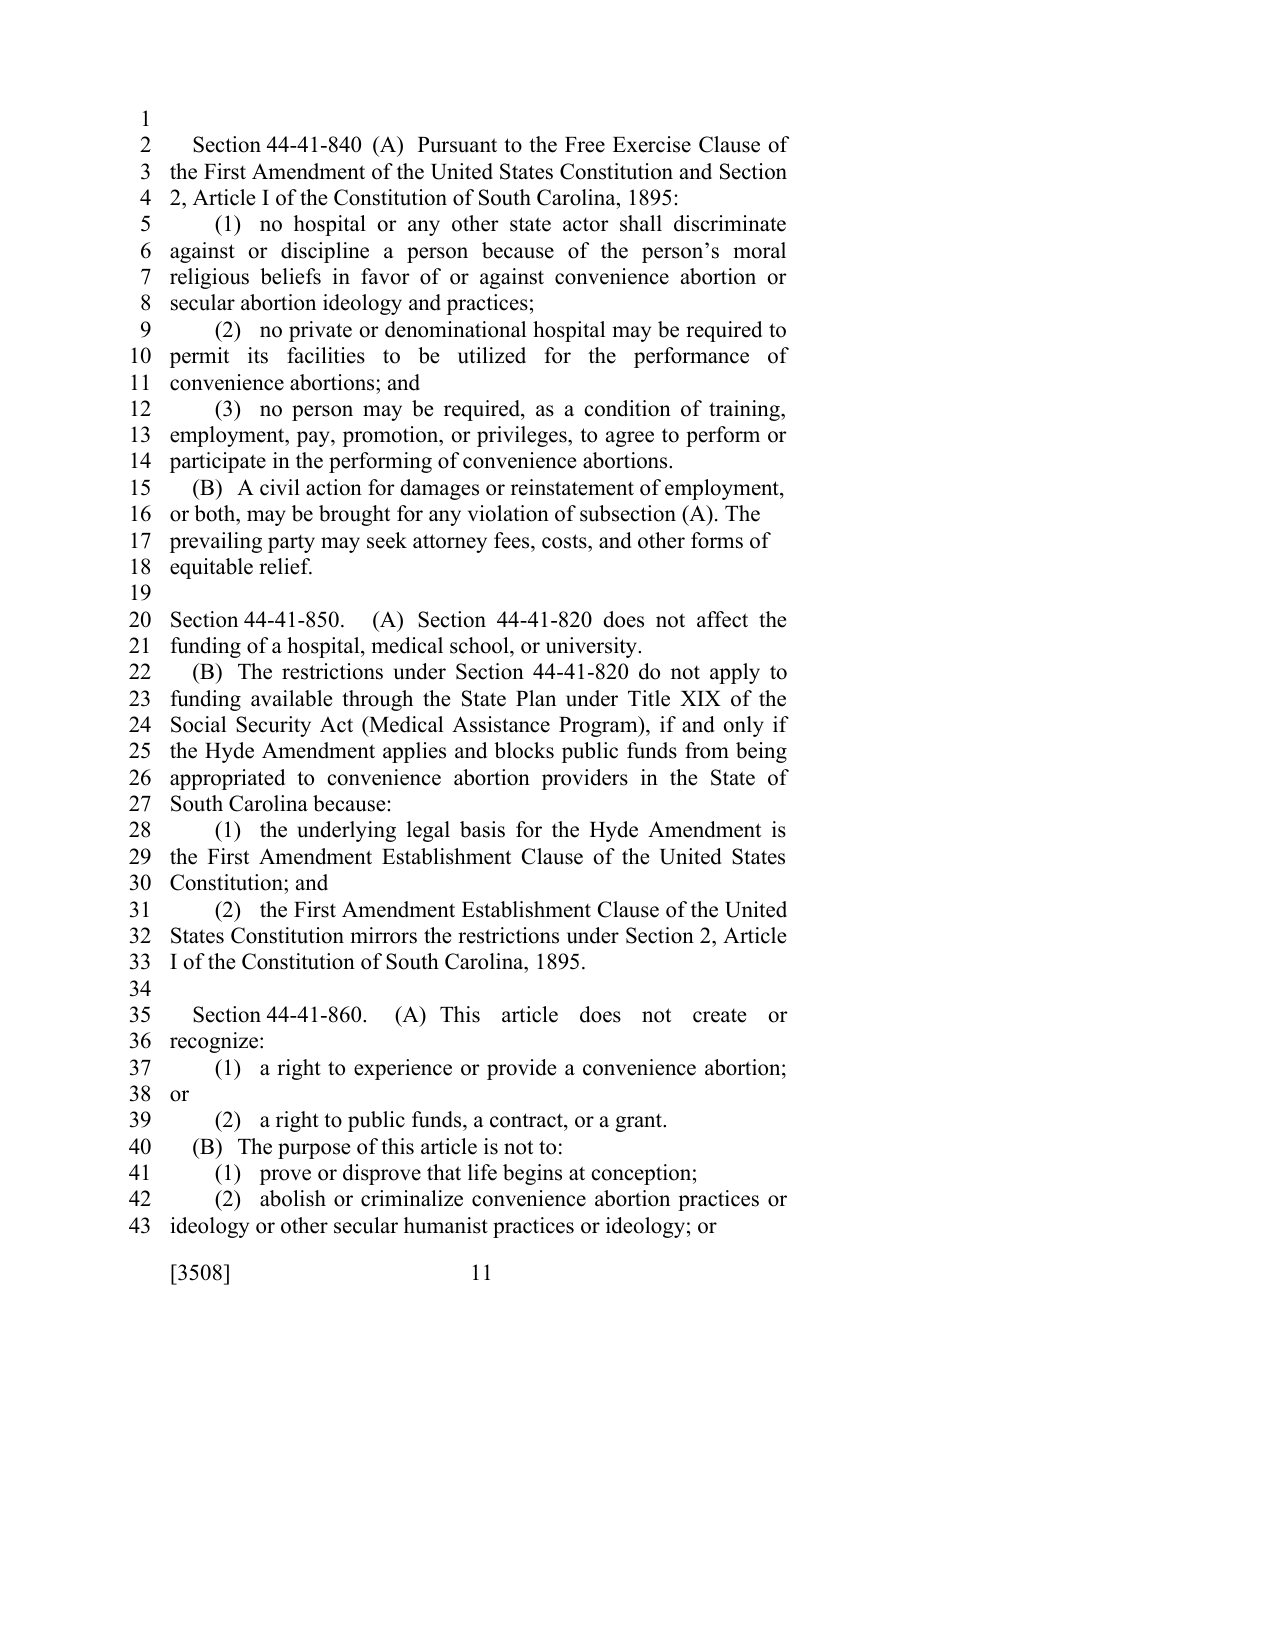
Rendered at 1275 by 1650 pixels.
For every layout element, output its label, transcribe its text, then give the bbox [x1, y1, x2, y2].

text Section 44-41-860. (A) This article does not create or recognize: [169, 1001, 787, 1054]
text (1) no hospital or any other state actor shall discriminate against or discipline a person because of the person’s moral religious beliefs in favor of or against convenience abortion or secular abortion ideology and practices; [169, 210, 787, 316]
text (1) a right to experience or provide a convenience abortion; or [169, 1054, 787, 1106]
text (2) no private or denominational hospital may be required to permit its facilities to be utilized for the performance of convenience abortions; and [169, 316, 787, 395]
text (2) a right to public funds, a contract, or a grant. [169, 1106, 787, 1133]
text (3) no person may be required, as a condition of training, employment, pay, promotion, or privileges, to agree to perform or participate in the performing of convenience abortions. [169, 395, 787, 474]
text Section 44-41-850. (A) Section 44-41-820 does not affect the funding of a hospital, medical school, or university. [169, 606, 787, 658]
text (2) the First Amendment Establishment Clause of the United States Constitution mirrors the restrictions under Section 2, Article I of the Constitution of South Carolina, 1895. [169, 896, 787, 975]
text (B) The purpose of this article is not to: [169, 1133, 787, 1159]
text (B) The restrictions under Section 44-41-820 do not apply to funding available through the State Plan under Title XIX of the Social Security Act (Medical Assistance Program), if and only if the Hyde Amendment applies and blocks public funds from being appropriated to convenience abortion providers in the State of South Carolina because: [169, 658, 787, 817]
text (2) abolish or criminalize convenience abortion practices or ideology or other secular humanist practices or ideology; or [169, 1186, 787, 1238]
text (B) A civil action for damages or reinstatement of employment, or both, may be brought for any violation of subsection (A). The prevailing party may seek attorney fees, costs, and other forms of equitable relief. [169, 474, 787, 579]
text Section 44-41-840 (A) Pursuant to the Free Exercise Clause of the First Amendment of the United States Constitution and Section 2, Article I of the Constitution of South Carolina, 1895: [169, 131, 787, 210]
text (1) the underlying legal basis for the Hyde Amendment is the First Amendment Establishment Clause of the United States Constitution; and [169, 817, 787, 896]
text (1) prove or disprove that life begins at conception; [169, 1159, 787, 1186]
